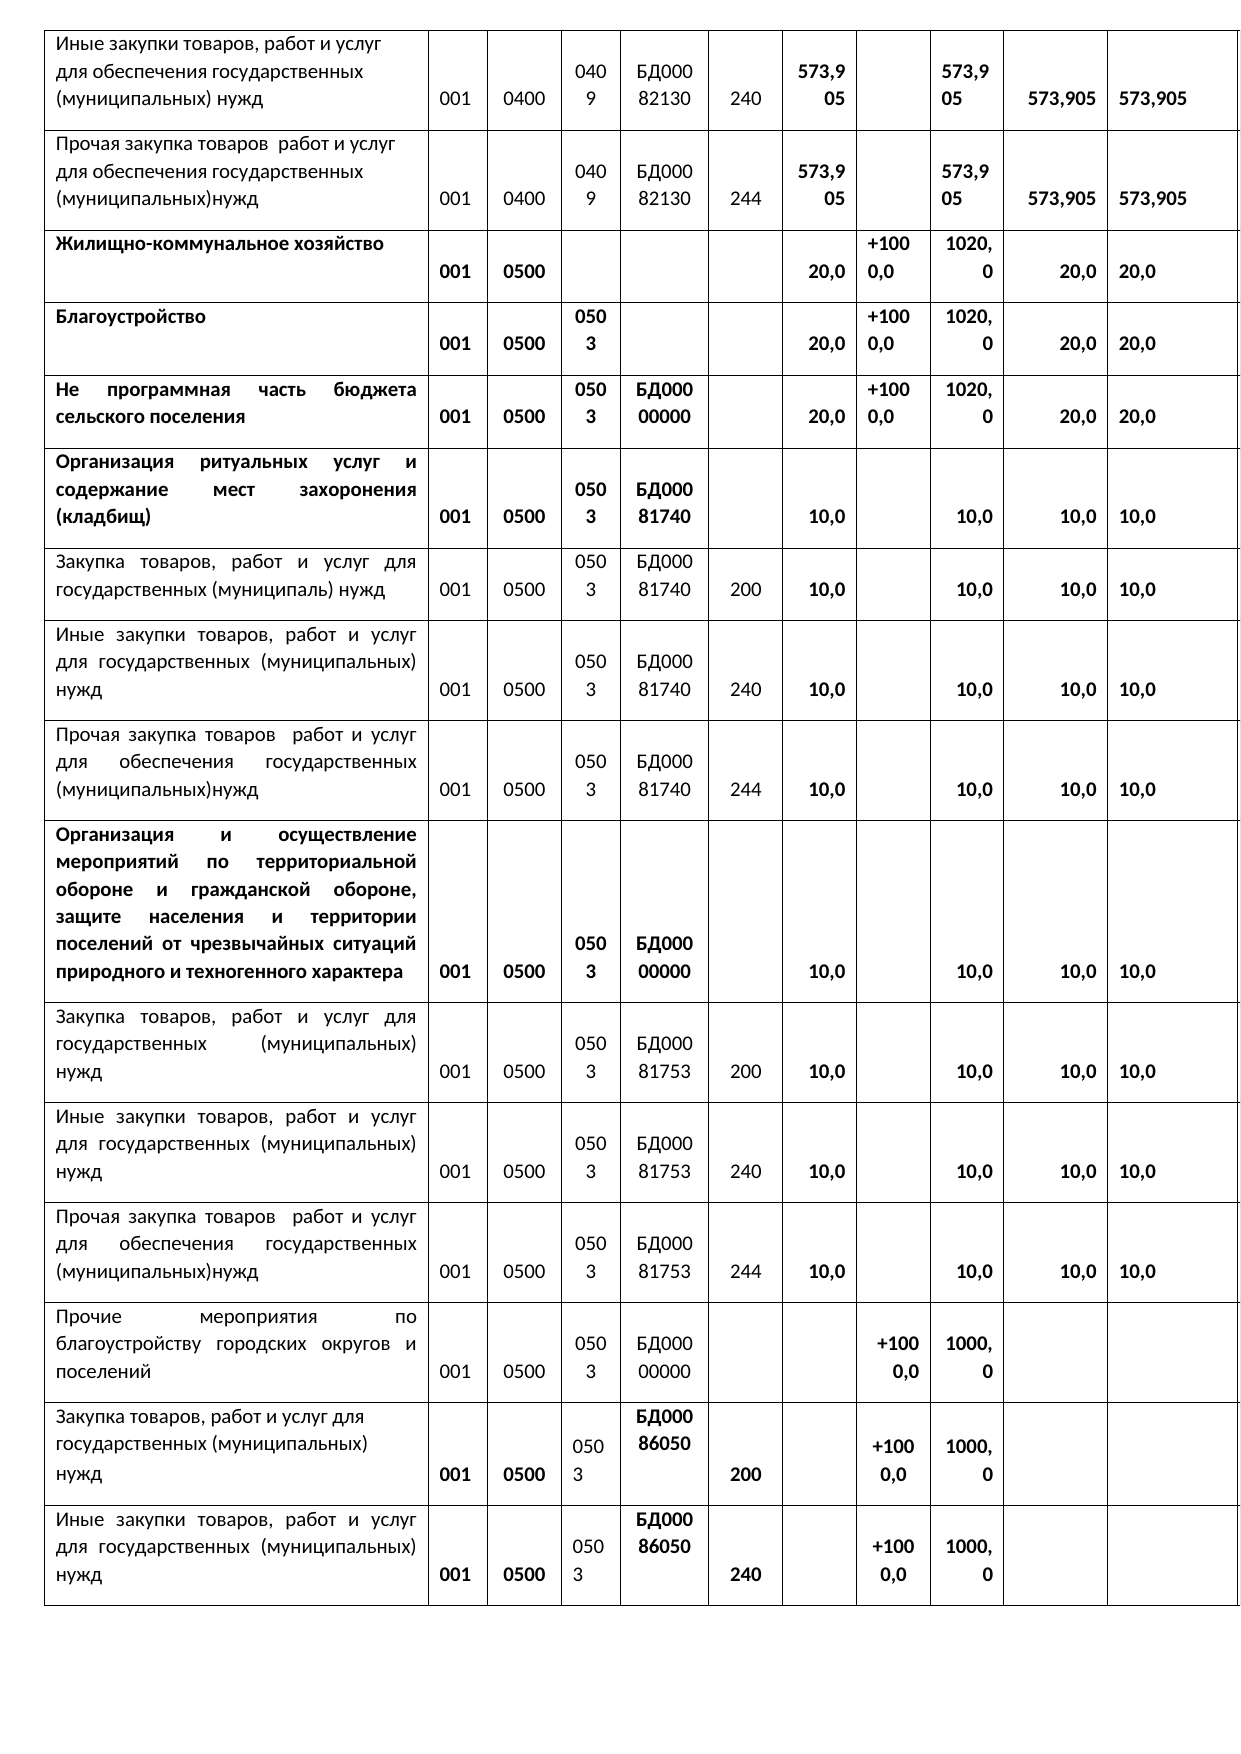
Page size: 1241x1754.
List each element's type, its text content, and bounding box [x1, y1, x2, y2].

table_cell 0503 [562, 449, 620, 547]
table_cell 573,905 [1108, 31, 1237, 129]
table_cell 10,0 [1108, 1003, 1237, 1102]
table_cell 0503 [562, 376, 620, 447]
table_cell 0500 [488, 1203, 561, 1302]
table_cell 0500 [488, 821, 561, 1002]
table_cell 0503 [562, 303, 620, 375]
table_cell 240 [709, 1506, 782, 1605]
table_cell 573,905 [1004, 31, 1107, 129]
table_cell 001 [429, 303, 487, 375]
table_cell Иные закупки товаров, работ и услуг для государственных (муниципальных) нужд [45, 1103, 428, 1202]
table_cell 0500 [488, 303, 561, 375]
table_cell БД00081753 [621, 1103, 708, 1202]
table_cell 20,0 [783, 376, 856, 447]
table_cell 001 [429, 1303, 487, 1402]
table_cell 0503 [562, 621, 620, 720]
table_cell БД00081740 [621, 721, 708, 820]
table_cell 10,0 [1004, 721, 1107, 820]
table_cell 240 [709, 1103, 782, 1202]
table_cell +1000,0 [857, 1506, 930, 1605]
table_cell 10,0 [1004, 821, 1107, 1002]
table_cell 10,0 [783, 821, 856, 1002]
table_cell 200 [709, 1403, 782, 1505]
table_cell 10,0 [783, 449, 856, 547]
table_cell [709, 376, 782, 447]
table_cell 10,0 [783, 621, 856, 720]
table_cell [1004, 1506, 1107, 1605]
table_cell 10,0 [1004, 1003, 1107, 1102]
table_cell 20,0 [783, 303, 856, 375]
table_cell [1108, 1403, 1237, 1505]
table_cell [857, 821, 930, 1002]
table_cell [783, 1403, 856, 1505]
table_cell 10,0 [1108, 1103, 1237, 1202]
table_cell [1004, 1303, 1107, 1402]
table_cell 1020,0 [931, 231, 1003, 302]
table_cell [1004, 1403, 1107, 1505]
table_cell БД00081740 [621, 621, 708, 720]
table_cell 10,0 [1004, 449, 1107, 547]
table_cell [857, 1203, 930, 1302]
table_cell 0503 [562, 1203, 620, 1302]
table_cell 0500 [488, 1003, 561, 1102]
table_cell БД00000000 [621, 821, 708, 1002]
table_cell 244 [709, 721, 782, 820]
table_cell 10,0 [931, 1203, 1003, 1302]
table_cell 0400 [488, 31, 561, 129]
table_cell 001 [429, 376, 487, 447]
table_cell 0503 [562, 1506, 620, 1605]
table_cell Организация ритуальных услуг и содержание мест захоронения (кладбищ) [45, 449, 428, 547]
table_cell 10,0 [783, 1003, 856, 1102]
table_cell 1000,0 [931, 1403, 1003, 1505]
table_cell 240 [709, 31, 782, 129]
table_cell [621, 231, 708, 302]
table_cell БД00086050 [621, 1403, 708, 1505]
table_cell 001 [429, 449, 487, 547]
table_cell 1000,0 [931, 1506, 1003, 1605]
table_cell [709, 231, 782, 302]
table_cell 0503 [562, 1303, 620, 1402]
table_cell 10,0 [1004, 621, 1107, 720]
table_cell [709, 449, 782, 547]
table_cell 0503 [562, 821, 620, 1002]
table_cell 10,0 [931, 1103, 1003, 1202]
table_cell 20,0 [1108, 231, 1237, 302]
table_cell 244 [709, 1203, 782, 1302]
table_cell 0500 [488, 1506, 561, 1605]
table_cell 10,0 [1108, 821, 1237, 1002]
table_cell 1020,0 [931, 376, 1003, 447]
table_cell 001 [429, 1203, 487, 1302]
table_cell 001 [429, 721, 487, 820]
table_cell [783, 1303, 856, 1402]
table_cell 200 [709, 549, 782, 620]
table_cell 10,0 [1004, 549, 1107, 620]
table_cell 20,0 [783, 231, 856, 302]
table_cell 10,0 [783, 549, 856, 620]
table_cell +1000,0 [857, 1403, 930, 1505]
table_cell 001 [429, 131, 487, 229]
table_cell 244 [709, 131, 782, 229]
table_cell 001 [429, 1403, 487, 1505]
table_cell 573,905 [783, 31, 856, 129]
table_cell [1108, 1506, 1237, 1605]
table_cell 20,0 [1004, 376, 1107, 447]
table_cell [857, 131, 930, 229]
table_cell [857, 549, 930, 620]
table_cell Закупка товаров, работ и услуг для государственных (муниципаль) нужд [45, 549, 428, 620]
table_cell 573,905 [931, 31, 1003, 129]
table_cell +1000,0 [857, 376, 930, 447]
table_cell Не программная часть бюджета сельского поселения [45, 376, 428, 447]
table_cell 0500 [488, 621, 561, 720]
table_cell Иные закупки товаров, работ и услуг для государственных (муниципальных) нужд [45, 621, 428, 720]
table_cell 0500 [488, 1103, 561, 1202]
table_cell 20,0 [1108, 303, 1237, 375]
table_cell 0500 [488, 231, 561, 302]
table_cell [857, 721, 930, 820]
table_cell 10,0 [783, 721, 856, 820]
table_cell 0500 [488, 1403, 561, 1505]
table_cell БД00000000 [621, 376, 708, 447]
table_cell 0500 [488, 549, 561, 620]
table_cell 0503 [562, 721, 620, 820]
table_cell Закупка товаров, работ и услуг для государственных (муниципальных) нужд [45, 1403, 428, 1505]
table_cell БД00082130 [621, 131, 708, 229]
table_cell БД00082130 [621, 31, 708, 129]
table_cell 0503 [562, 1003, 620, 1102]
table_cell Иные закупки товаров, работ и услуг для государственных (муниципальных) нужд [45, 1506, 428, 1605]
table_cell Прочая закупка товаров работ и услуг для обеспечения государственных (муниципальных)нужд [45, 131, 428, 229]
table_cell Закупка товаров, работ и услуг для государственных (муниципальных) нужд [45, 1003, 428, 1102]
table_cell Организация и осуществление мероприятий по территориальной обороне и гражданской обороне, защите населения и территории поселений от чрезвычайных ситуаций природного и техногенного характера [45, 821, 428, 1002]
table_cell Прочие мероприятия по благоустройству городских округов и поселений [45, 1303, 428, 1402]
table_cell 10,0 [931, 821, 1003, 1002]
table_cell [562, 231, 620, 302]
table_cell +1000,0 [857, 1303, 930, 1402]
table_cell 10,0 [1108, 449, 1237, 547]
table_cell 10,0 [1108, 549, 1237, 620]
table_cell [857, 1003, 930, 1102]
table_cell 001 [429, 1103, 487, 1202]
table_cell 10,0 [931, 621, 1003, 720]
table_cell 0409 [562, 31, 620, 129]
table_cell 10,0 [931, 549, 1003, 620]
table_cell [783, 1506, 856, 1605]
table_cell Благоустройство [45, 303, 428, 375]
table_cell 001 [429, 549, 487, 620]
table_cell 001 [429, 31, 487, 129]
table_cell 573,905 [1004, 131, 1107, 229]
table_cell Иные закупки товаров, работ и услуг для обеспечения государственных (муниципальных) нужд [45, 31, 428, 129]
table_cell Прочая закупка товаров работ и услуг для обеспечения государственных (муниципальных)нужд [45, 1203, 428, 1302]
table_cell 001 [429, 1506, 487, 1605]
table_cell 0500 [488, 376, 561, 447]
table_cell 001 [429, 821, 487, 1002]
table_cell 10,0 [931, 721, 1003, 820]
table_cell БД00000000 [621, 1303, 708, 1402]
table_cell 0409 [562, 131, 620, 229]
table_cell 10,0 [1004, 1203, 1107, 1302]
table_cell 1020,0 [931, 303, 1003, 375]
table_cell [857, 621, 930, 720]
table_cell 20,0 [1004, 303, 1107, 375]
table_cell БД00081753 [621, 1003, 708, 1102]
table_cell 001 [429, 231, 487, 302]
table_cell 001 [429, 621, 487, 720]
table_cell Жилищно-коммунальное хозяйство [45, 231, 428, 302]
table_cell [857, 449, 930, 547]
table_cell 200 [709, 1003, 782, 1102]
table_cell +1000,0 [857, 231, 930, 302]
table_cell 10,0 [1108, 721, 1237, 820]
table_cell [709, 821, 782, 1002]
table_cell 10,0 [783, 1203, 856, 1302]
table_cell 20,0 [1004, 231, 1107, 302]
table_cell БД00081753 [621, 1203, 708, 1302]
table_cell 20,0 [1108, 376, 1237, 447]
table_cell БД00081740 [621, 549, 708, 620]
table_cell 001 [429, 1003, 487, 1102]
table_cell [709, 303, 782, 375]
table_cell 10,0 [931, 1003, 1003, 1102]
table_cell [709, 1303, 782, 1402]
table_cell 10,0 [783, 1103, 856, 1202]
table_cell 573,905 [783, 131, 856, 229]
table_cell [621, 303, 708, 375]
table_cell 10,0 [1004, 1103, 1107, 1202]
table_cell 0503 [562, 549, 620, 620]
table_cell 10,0 [1108, 621, 1237, 720]
table_cell 0503 [562, 1403, 620, 1505]
table_cell 1000,0 [931, 1303, 1003, 1402]
table_cell 10,0 [931, 449, 1003, 547]
table_cell 0400 [488, 131, 561, 229]
table_cell [857, 1103, 930, 1202]
table_cell БД00081740 [621, 449, 708, 547]
table_cell Прочая закупка товаров работ и услуг для обеспечения государственных (муниципальных)нужд [45, 721, 428, 820]
table_cell 240 [709, 621, 782, 720]
table_cell 0503 [562, 1103, 620, 1202]
table_cell [857, 31, 930, 129]
table_cell 573,905 [931, 131, 1003, 229]
table_cell 0500 [488, 1303, 561, 1402]
table_cell +1000,0 [857, 303, 930, 375]
table_cell БД00086050 [621, 1506, 708, 1605]
table_cell 0500 [488, 721, 561, 820]
table_cell [1108, 1303, 1237, 1402]
table_cell 573,905 [1108, 131, 1237, 229]
table_cell 10,0 [1108, 1203, 1237, 1302]
table_cell 0500 [488, 449, 561, 547]
